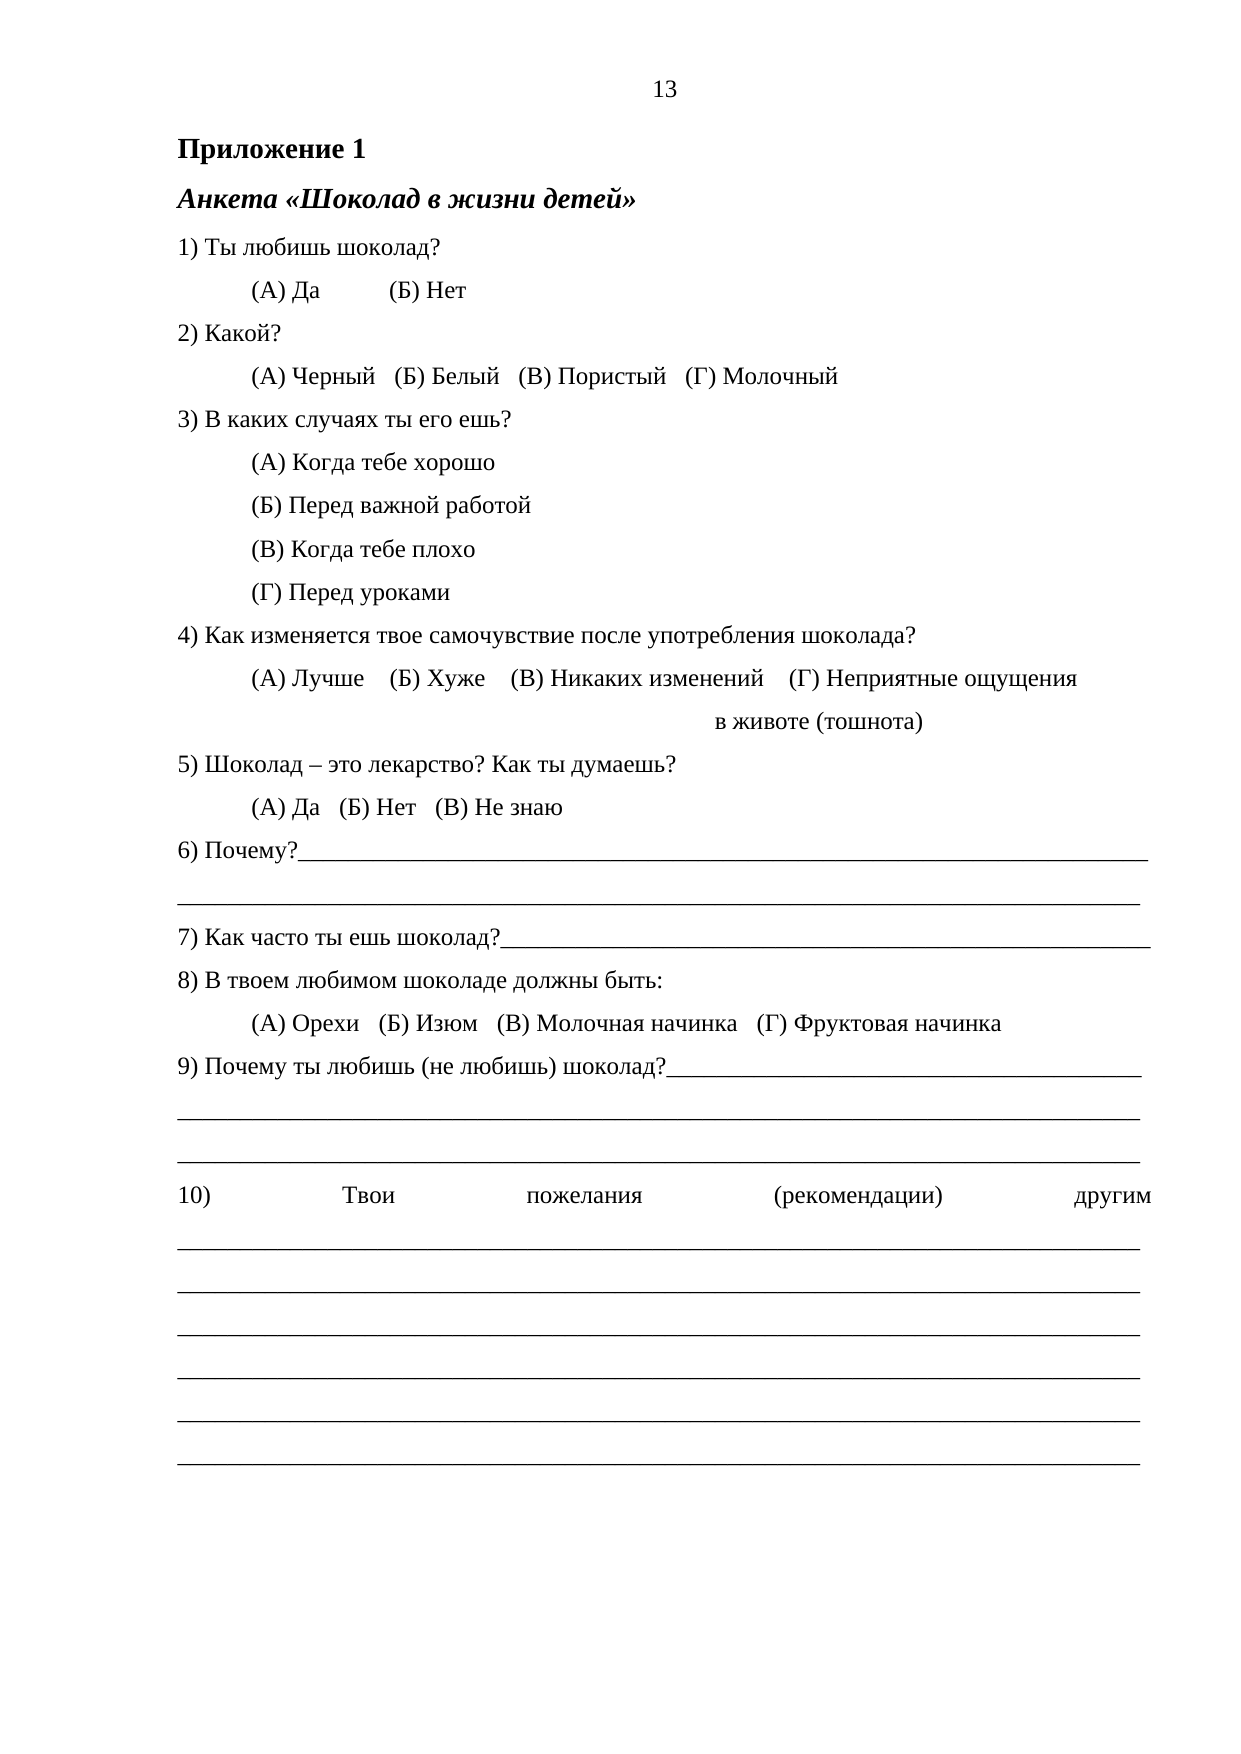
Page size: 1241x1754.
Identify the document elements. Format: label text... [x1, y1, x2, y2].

text (А) Да (Б) Нет [177, 275, 1152, 304]
text 6) Почему?____________________________________________________________________ [177, 836, 1152, 864]
text 8) В твоем любимом шоколаде должны быть: [177, 965, 1152, 994]
text _____________________________________________________________________________ [177, 879, 1152, 907]
text 10) Твои пожелания (рекомендации) другим ______________________________________________________________________________________________________________________________________________________________________________________________________________________________________________________________________________________________________________________________________________________________________________________________________________________________________________________________________________ [177, 1181, 1152, 1468]
text 2) Какой? [177, 318, 1152, 347]
text (А) Черный (Б) Белый (В) Пористый (Г) Молочный [177, 361, 1152, 390]
text 9) Почему ты любишь (не любишь) шоколад?______________________________________ [177, 1051, 1152, 1080]
text 5) Шоколад – это лекарство? Как ты думаешь? [177, 749, 1152, 778]
text 3) В каких случаях ты его ешь? [177, 404, 1152, 433]
text (А) Лучше (Б) Хуже (В) Никаких изменений (Г) Неприятные ощущения [177, 663, 1152, 692]
text (А) Орехи (Б) Изюм (В) Молочная начинка (Г) Фруктовая начинка [177, 1008, 1152, 1037]
text __________________________________________________________________________________________________________________________________________________________ [177, 1094, 1152, 1166]
text 1) Ты любишь шоколад? [177, 232, 1152, 261]
text (А) Да (Б) Нет (В) Не знаю [177, 792, 1152, 821]
text Анкета «Шоколад в жизни детей» [177, 182, 1152, 215]
text Приложение 1 [177, 131, 1152, 165]
text (В) Когда тебе плохо [177, 534, 1152, 562]
text в животе (тошнота) [177, 706, 1152, 735]
text 7) Как часто ты ешь шоколад?____________________________________________________ [177, 922, 1152, 951]
text 4) Как изменяется твое самочувствие после употребления шоколада? [177, 620, 1152, 649]
text (Б) Перед важной работой [177, 491, 1152, 519]
text (Г) Перед уроками [177, 577, 1152, 606]
text (А) Когда тебе хорошо [177, 447, 1152, 476]
